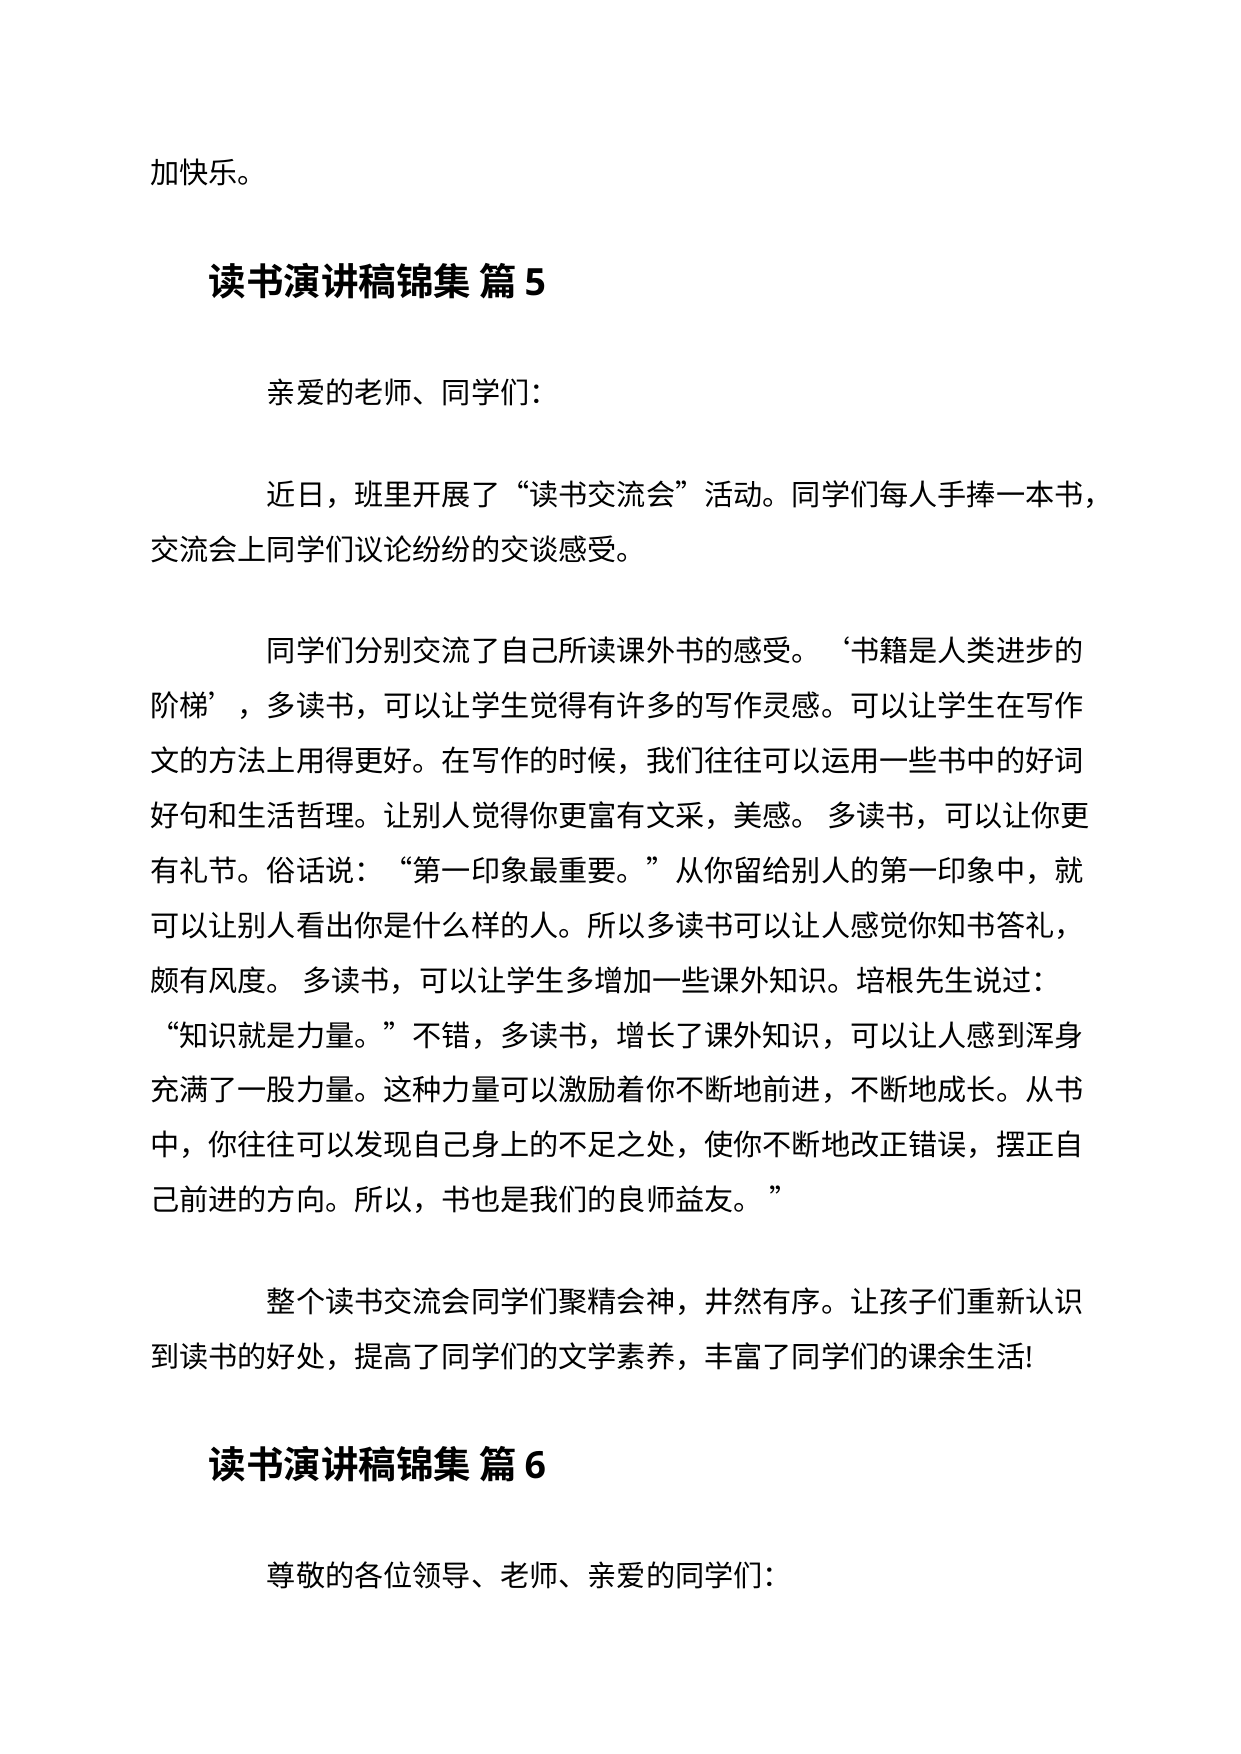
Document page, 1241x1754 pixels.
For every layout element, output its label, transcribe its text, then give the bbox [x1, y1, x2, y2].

text 亲爱的老师、同学们： [150, 369, 1090, 412]
text 同学们分别交流了自己所读课外书的感受。‘书籍是人类进步的阶梯’，多读书，可以让学生觉得有许多的写作灵感。可以让学生在写作文的方法上用得更好。在写作的时候，我们往往可以运用一些书中的好词好句和生活哲理。让别人觉得你更富有文采，美感。 多读书，可以让你更有礼节。俗话说：“第一印象最重要。”从你留给别人的第一印象中，就可以让别人看出你是什么样的人。所以多读书可以让人感觉你知书答礼，颇有风度。 多读书，可以让学生多增加一些课外知识。培根先生说过：“知识就是力量。”不错，多读书，增长了课外知识，可以让人感到浑身充满了一股力量。这种力量可以激励着你不断地前进，不断地成长。从书中，你往往可以发现自己身上的不足之处，使你不断地改正错误，摆正自己前进的方向。所以，书也是我们的良师益友。 ” [150, 628, 1090, 1219]
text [150, 150, 1090, 192]
text 整个读书交流会同学们聚精会神，井然有序。让孩子们重新认识到读书的好处，提高了同学们的文学素养，丰富了同学们的课余生活! [150, 1278, 1090, 1376]
text 读书演讲稿锦集 篇6 [150, 1435, 1090, 1490]
text 近日，班里开展了“读书交流会”活动。同学们每人手捧一本书，交流会上同学们议论纷纷的交谈感受。 [150, 471, 1090, 568]
text 读书演讲稿锦集 篇5 [150, 252, 1090, 306]
text 尊敬的各位领导、老师、亲爱的同学们： [150, 1553, 1090, 1595]
